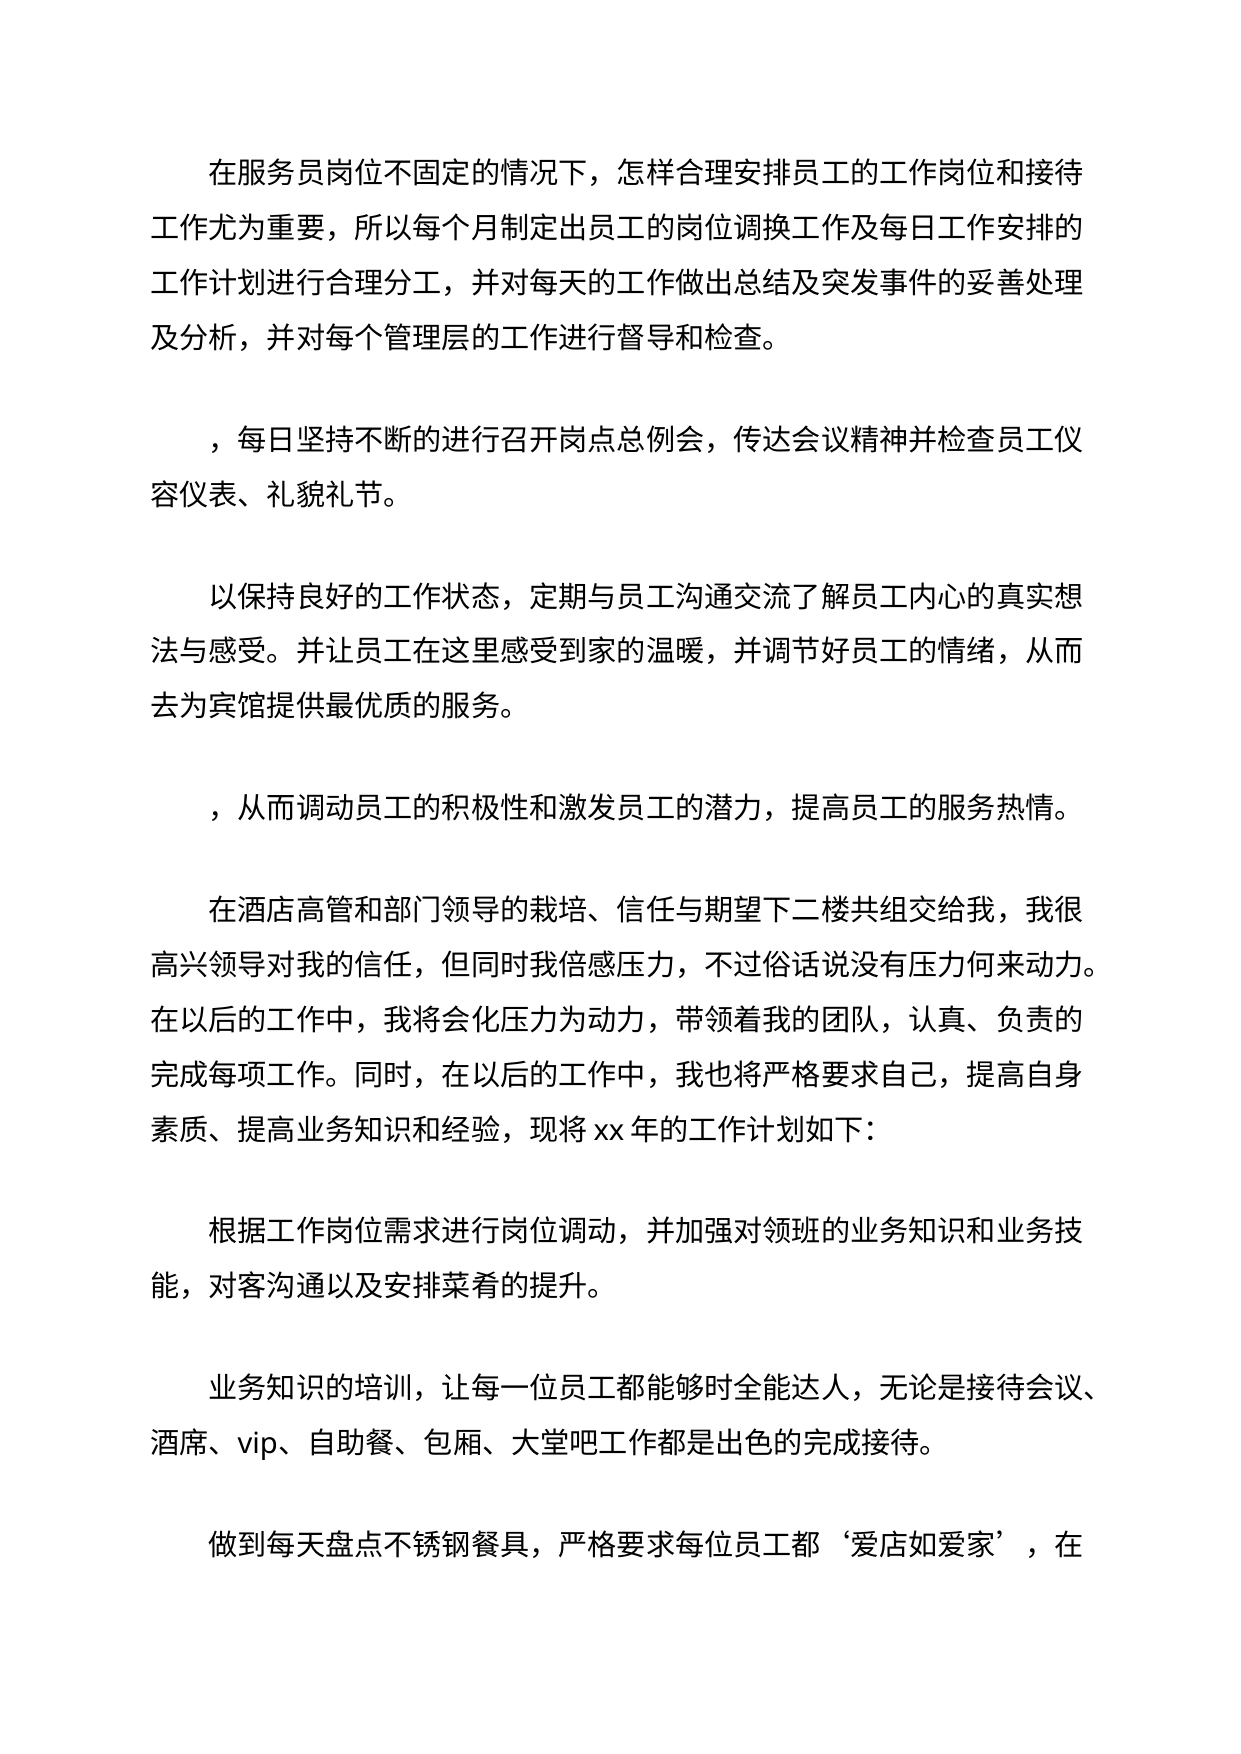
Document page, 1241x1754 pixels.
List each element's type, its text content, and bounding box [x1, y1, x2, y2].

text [150, 1522, 1090, 1564]
text 业务知识的培训，让每一位员工都能够时全能达人，无论是接待会议、酒席、vip、自助餐、包厢、大堂吧工作都是出色的完成接待。 [150, 1365, 1090, 1462]
text 在服务员岗位不固定的情况下，怎样合理安排员工的工作岗位和接待工作尤为重要，所以每个月制定出员工的岗位调换工作及每日工作安排的工作计划进行合理分工，并对每天的工作做出总结及突发事件的妥善处理及分析，并对每个管理层的工作进行督导和检查。 [150, 150, 1090, 357]
text ，从而调动员工的积极性和激发员工的潜力，提高员工的服务热情。 [150, 785, 1090, 827]
text 根据工作岗位需求进行岗位调动，并加强对领班的业务知识和业务技能，对客沟通以及安排菜肴的提升。 [150, 1208, 1090, 1305]
text 以保持良好的工作状态，定期与员工沟通交流了解员工内心的真实想法与感受。并让员工在这里感受到家的温暖，并调节好员工的情绪，从而去为宾馆提供最优质的服务。 [150, 573, 1090, 725]
text ，每日坚持不断的进行召开岗点总例会，传达会议精神并检查员工仪容仪表、礼貌礼节。 [150, 416, 1090, 514]
text 在酒店高管和部门领导的栽培、信任与期望下二楼共组交给我，我很高兴领导对我的信任，但同时我倍感压力，不过俗话说没有压力何来动力。在以后的工作中，我将会化压力为动力，带领着我的团队，认真、负责的完成每项工作。同时，在以后的工作中，我也将严格要求自己，提高自身素质、提高业务知识和经验，现将xx年的工作计划如下： [150, 886, 1090, 1148]
